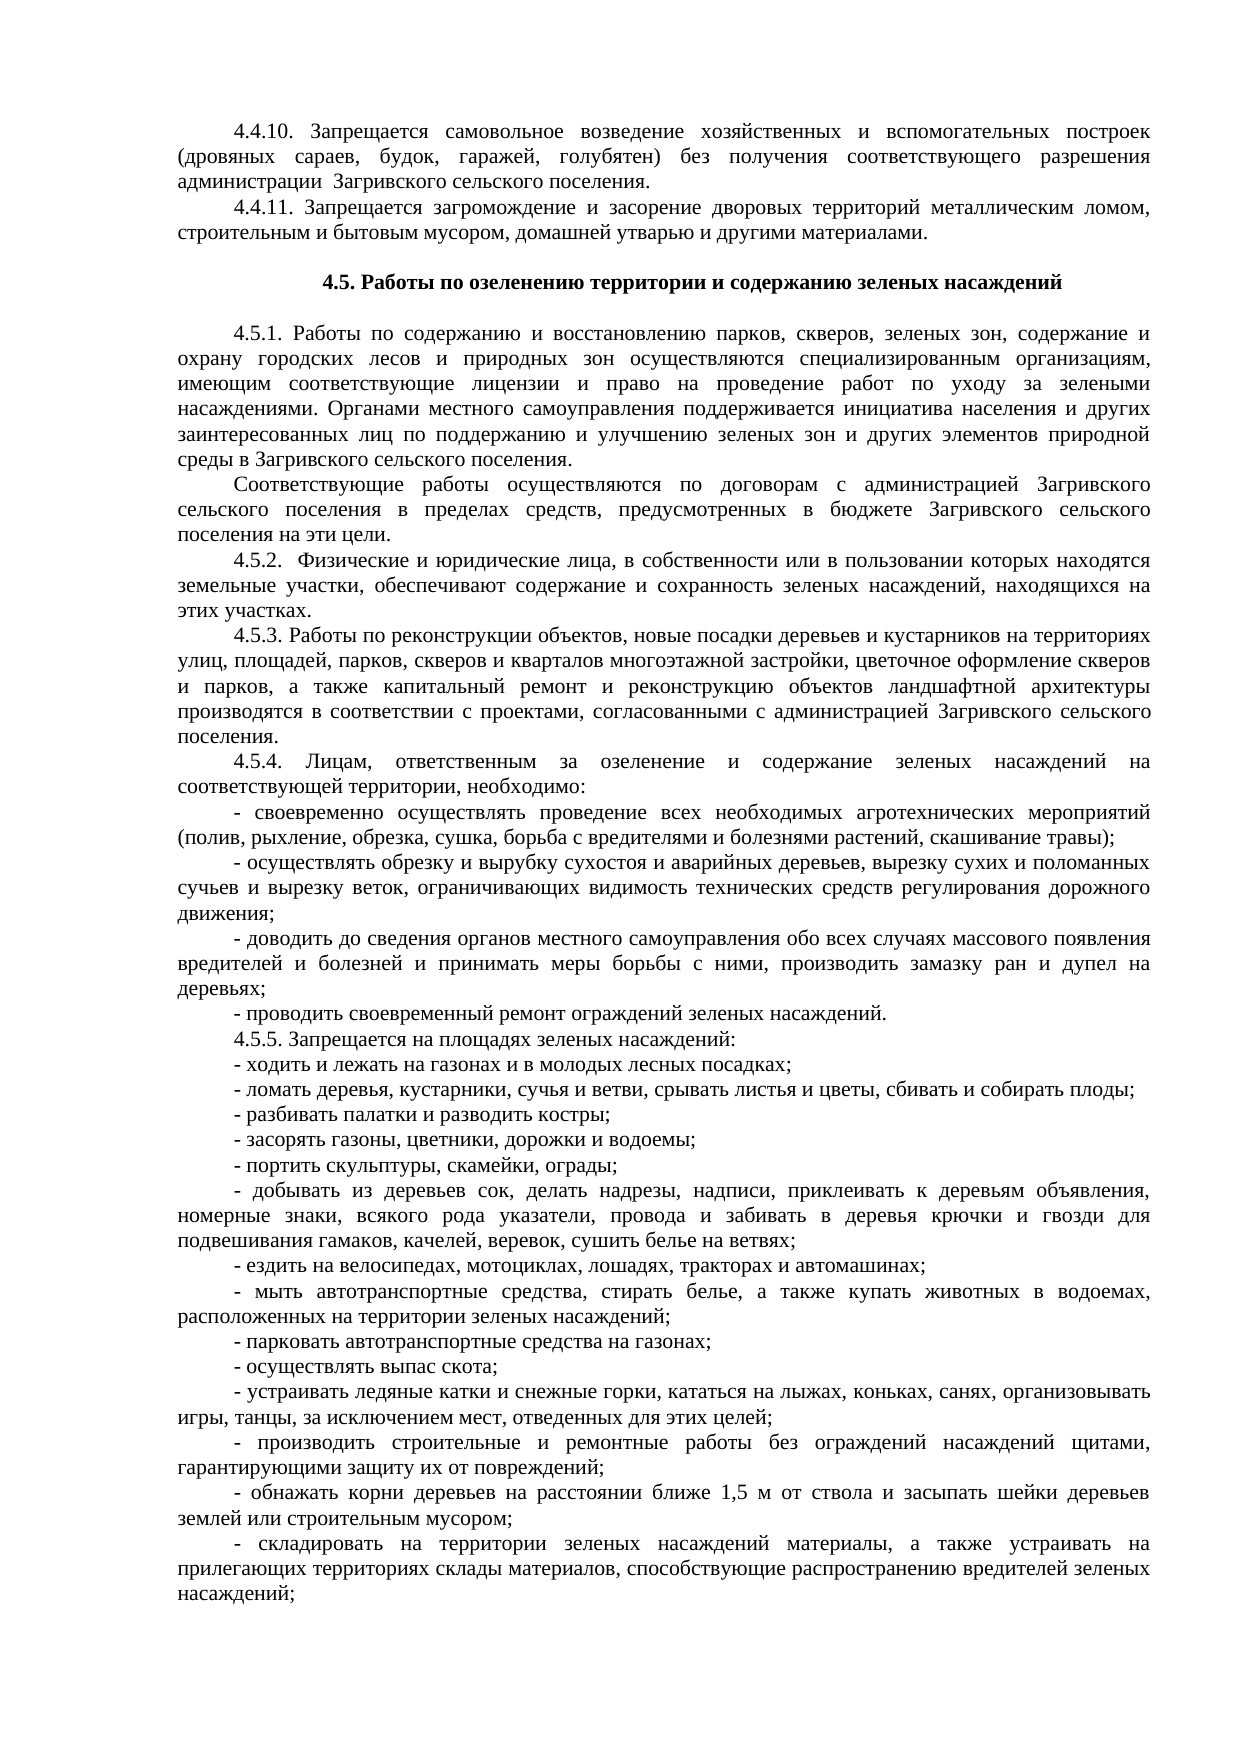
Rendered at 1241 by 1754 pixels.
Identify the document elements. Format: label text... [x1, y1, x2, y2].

text - своевременно осуществлять проведение всех необходимых агротехнических мероприятий (полив, рыхление, обрезка, сушка, борьба с вредителями и болезнями растений, скашивание травы); [177, 799, 1152, 849]
text 4.5.4. Лицам, ответственным за озеленение и содержание зеленых насаждений на соответствующей территории, необходимо: [177, 748, 1152, 799]
text - ходить и лежать на газонах и в молодых лесных посадках; [177, 1051, 1152, 1076]
text - портить скульптуры, скамейки, ограды; [177, 1152, 1152, 1177]
text 4.5.1. Работы по содержанию и восстановлению парков, скверов, зеленых зон, содержание и охрану городских лесов и природных зон осуществляются специализированным организациям, имеющим соответствующие лицензии и право на проведение работ по уходу за зелеными насаждениями. Органами местного самоуправления поддерживается инициатива населения и других заинтересованных лиц по поддержанию и улучшению зеленых зон и других элементов природной среды в Загривского сельского поселения. [177, 320, 1152, 471]
text - осуществлять выпас скота; [177, 1353, 1152, 1378]
text 4.5.3. Работы по реконструкции объектов, новые посадки деревьев и кустарников на территориях улиц, площадей, парков, скверов и кварталов многоэтажной застройки, цветочное оформление скверов и парков, а также капитальный ремонт и реконструкцию объектов ландшафтной архитектуры производятся в соответствии с проектами, согласованными с администрацией Загривского сельского поселения. [177, 622, 1152, 748]
text - засорять газоны, цветники, дорожки и водоемы; [177, 1126, 1152, 1152]
text - обнажать корни деревьев на расстоянии ближе от ствола и засыпать шейки деревьев землей или строительным мусором; [177, 1479, 1152, 1530]
text - складировать на территории зеленых насаждений материалы, а также устраивать на прилегающих территориях склады материалов, способствующие распространению вредителей зеленых насаждений; [177, 1530, 1152, 1605]
text - проводить своевременный ремонт ограждений зеленых насаждений. [177, 1000, 1152, 1026]
text 4.5. Работы по озеленению территории и содержанию зеленых насаждений [177, 269, 1152, 294]
text 4.4.10. Запрещается самовольное возведение хозяйственных и вспомогательных построек (дровяных сараев, будок, гаражей, голубятен) без получения соответствующего разрешения администрации Загривского сельского поселения. [177, 118, 1152, 194]
text - ездить на велосипедах, мотоциклах, лошадях, тракторах и автомашинах; [177, 1252, 1152, 1278]
text - разбивать палатки и разводить костры; [177, 1101, 1152, 1126]
text - доводить до сведения органов местного самоуправления обо всех случаях массового появления вредителей и болезней и принимать меры борьбы с ними, производить замазку ран и дупел на деревьях; [177, 925, 1152, 1000]
text - добывать из деревьев сок, делать надрезы, надписи, приклеивать к деревьям объявления, номерные знаки, всякого рода указатели, провода и забивать в деревья крючки и гвозди для подвешивания гамаков, качелей, веревок, сушить белье на ветвях; [177, 1177, 1152, 1252]
text - производить строительные и ремонтные работы без ограждений насаждений щитами, гарантирующими защиту их от повреждений; [177, 1429, 1152, 1479]
text 4.4.11. Запрещается загромождение и засорение дворовых территорий металлическим ломом, строительным и бытовым мусором, домашней утварью и другими материалами. [177, 194, 1152, 244]
text - осуществлять обрезку и вырубку сухостоя и аварийных деревьев, вырезку сухих и поломанных сучьев и вырезку веток, ограничивающих видимость технических средств регулирования дорожного движения; [177, 849, 1152, 925]
text - устраивать ледяные катки и снежные горки, кататься на лыжах, коньках, санях, организовывать игры, танцы, за исключением мест, отведенных для этих целей; [177, 1378, 1152, 1429]
text - парковать автотранспортные средства на газонах; [177, 1328, 1152, 1353]
text 4.5.5. Запрещается на площадях зеленых насаждений: [177, 1026, 1152, 1051]
text - ломать деревья, кустарники, сучья и ветви, срывать листья и цветы, сбивать и собирать плоды; [177, 1076, 1152, 1101]
text - мыть автотранспортные средства, стирать белье, а также купать животных в водоемах, расположенных на территории зеленых насаждений; [177, 1278, 1152, 1328]
text 4.5.2. Физические и юридические лица, в собственности или в пользовании которых находятся земельные участки, обеспечивают содержание и сохранность зеленых насаждений, находящихся на этих участках. [177, 547, 1152, 622]
text Соответствующие работы осуществляются по договорам с администрацией Загривского сельского поселения в пределах средств, предусмотренных в бюджете Загривского сельского поселения на эти цели. [177, 471, 1152, 547]
